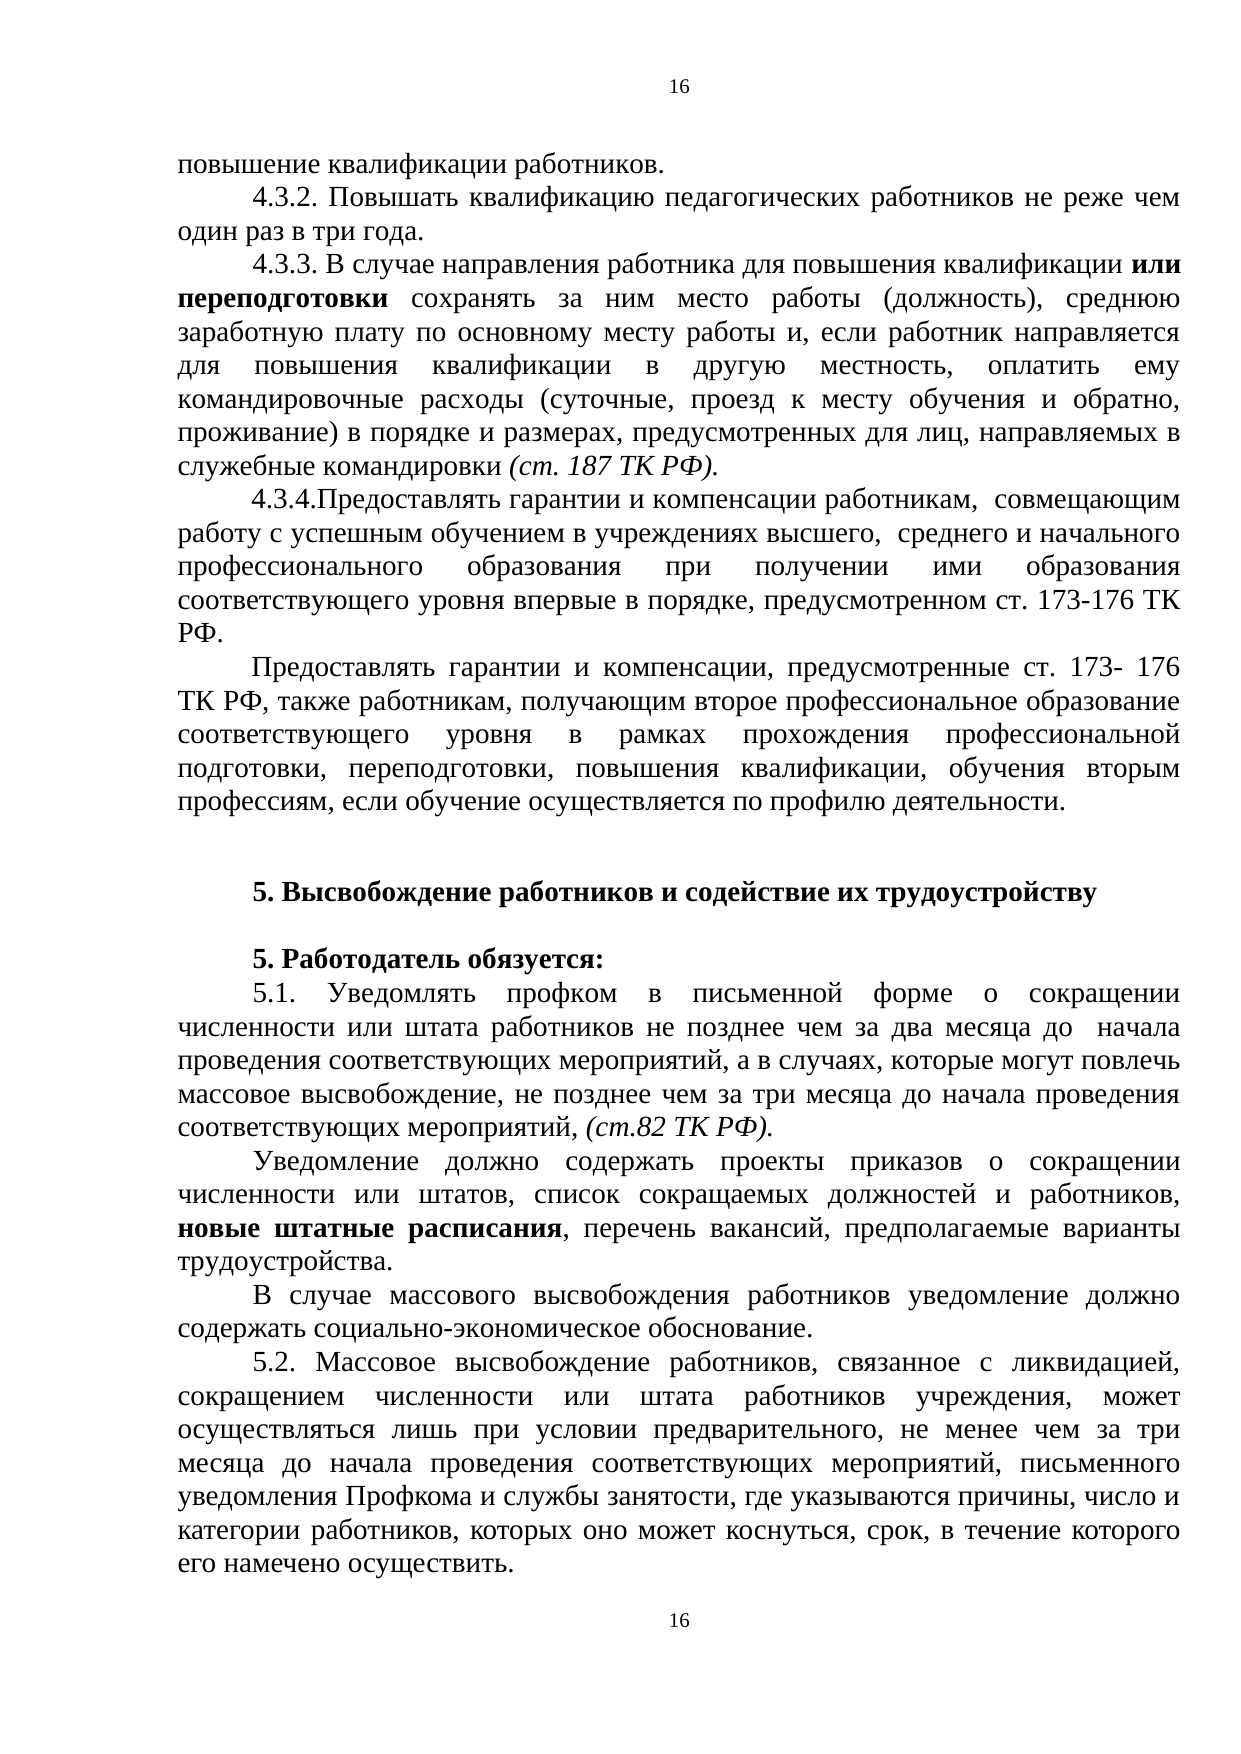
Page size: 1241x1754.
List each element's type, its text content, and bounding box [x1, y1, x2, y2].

text 5.1. Уведомлять профком в письменной форме о сокращении численности или штата работников не позднее чем за два месяца до начала проведения соответствующих мероприятий, а в случаях, которые могут повлечь массовое высвобождение, не позднее чем за три месяца до начала проведения соответствующих мероприятий, (ст.82 ТК РФ). [177, 975, 1181, 1143]
text 4.3.2. Повышать квалификацию педагогических работников не реже чем один раз в три года. [177, 179, 1181, 247]
text Предоставлять гарантии и компенсации, предусмотренные ст. 173- 176 ТК РФ, также работникам, получающим второе профессиональное образование соответствующего уровня в рамках прохождения профессиональной подготовки, переподготовки, повышения квалификации, обучения вторым профессиям, если обучение осуществляется по профилю деятельности. [177, 649, 1181, 817]
text Уведомление должно содержать проекты приказов о сокращении численности или штатов, список сокращаемых должностей и работников, новые штатные расписания, перечень вакансий, предполагаемые варианты трудоустройства. [177, 1143, 1181, 1277]
text 5.2. Массовое высвобождение работников, связанное с ликвидацией, сокращением численности или штата работников учреждения, может осуществляться лишь при условии предварительного, не менее чем за три месяца до начала проведения соответствующих мероприятий, письменного уведомления Профкома и службы занятости, где указываются причины, число и категории работников, которых оно может коснуться, срок, в течение которого его намечено осуществить. [177, 1344, 1181, 1579]
text 5. Высвобождение работников и содействие их трудоустройству [177, 874, 1181, 908]
text 5. Работодатель обязуется: [177, 942, 1181, 975]
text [177, 146, 1181, 179]
text В случае массового высвобождения работников уведомление должно содержать социально-экономическое обоснование. [177, 1277, 1181, 1344]
text 4.3.3. В случае направления работника для повышения квалификации или переподготовки сохранять за ним место работы (должность), среднюю заработную плату по основному месту работы и, если работник направляется для повышения квалификации в другую местность, оплатить ему командировочные расходы (суточные, проезд к месту обучения и обратно, проживание) в порядке и размерах, предусмотренных для лиц, направляемых в служебные командировки (ст. 187 ТК РФ). [177, 247, 1181, 481]
text 4.3.4.Предоставлять гарантии и компенсации работникам, совмещающим работу с успешным обучением в учреждениях высшего, среднего и начального профессионального образования при получении ими образования соответствующего уровня впервые в порядке, предусмотренном ст. 173-176 ТК РФ. [177, 481, 1181, 649]
